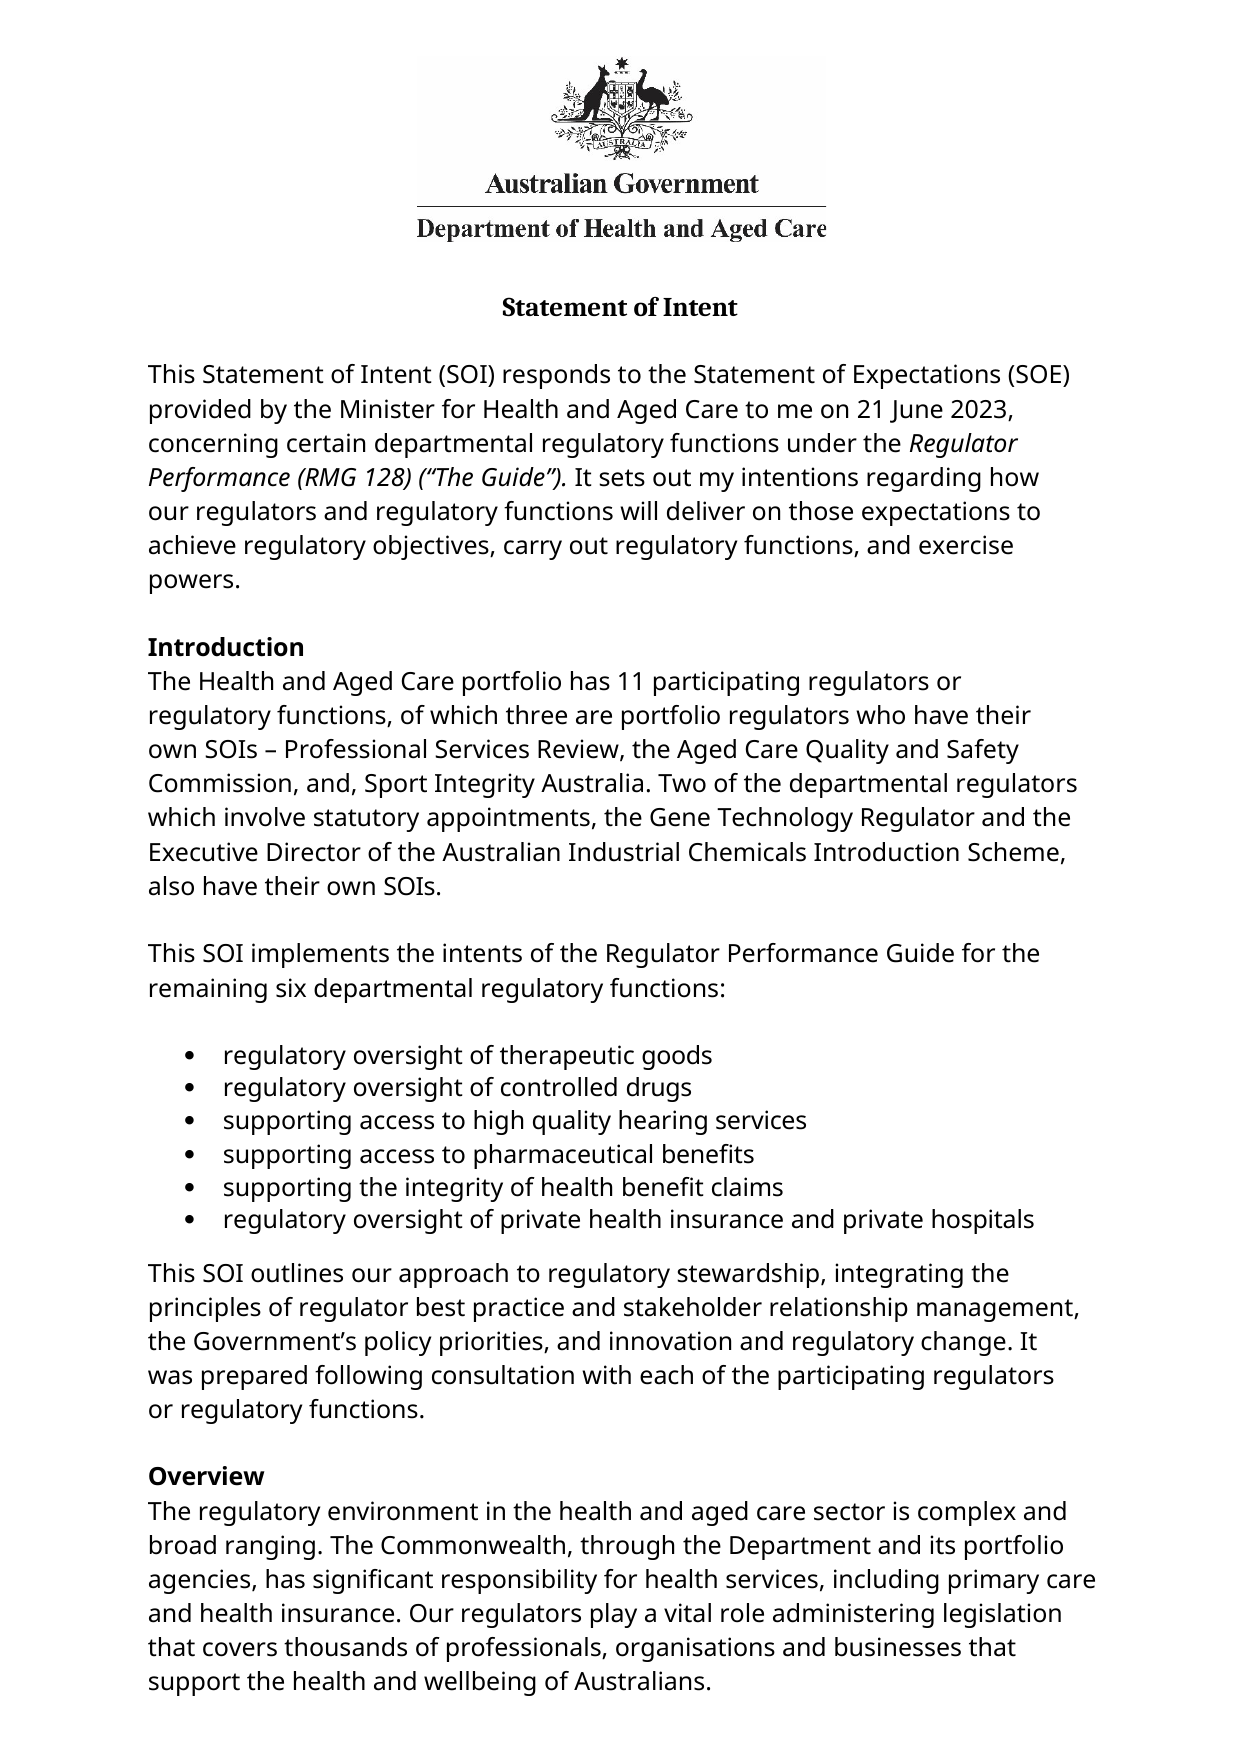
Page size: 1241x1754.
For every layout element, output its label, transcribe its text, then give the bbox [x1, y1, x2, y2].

title Statement of Intent [430, 292, 810, 323]
subtitle Overview [148, 1459, 1105, 1493]
list supporting access to high quality hearing services [185, 1103, 1105, 1137]
text This SOI implements the intents of the Regulator Performance Guide for the remaining six departmental regulatory functions: [148, 936, 1087, 1004]
text This Statement of Intent (SOI) responds to the Statement of Expectations (SOE) provided by the Minister for Health and Aged Care to me on 21 June 2023, concerning certain departmental regulatory functions under the Regulator Performance (RMG 128) (“The Guide”). It sets out my intentions regarding how our regulators and regulatory functions will deliver on those expectations to achieve regulatory objectives, carry out regulatory functions, and exercise powers. [148, 357, 1084, 596]
text This SOI outlines our approach to regulatory stewardship, integrating the principles of regulator best practice and stakeholder relationship management, the Government’s policy priorities, and innovation and regulatory change. It was prepared following consultation with each of the participating regulators or regulatory functions. [148, 1256, 1084, 1426]
list supporting the integrity of health benefit claims [185, 1171, 1105, 1203]
list regulatory oversight of controlled drugs [185, 1071, 1105, 1103]
text The Health and Aged Care portfolio has 11 participating regulators or regulatory functions, of which three are portfolio regulators who have their own SOIs – Professional Services Review, the Aged Care Quality and Safety Commission, and, Sport Integrity Australia. Two of the departmental regulators which involve statutory appointments, the Gene Technology Regulator and the Executive Director of the Australian Industrial Chemicals Introduction Scheme, also have their own SOIs. [148, 664, 1087, 902]
text The regulatory environment in the health and aged care sector is complex and broad ranging. The Commonwealth, through the Department and its portfolio agencies, has significant responsibility for health services, including primary care and health insurance. Our regulators play a vital role administering legislation that covers thousands of professionals, organisations and businesses that support the health and wellbeing of Australians. [148, 1493, 1105, 1698]
subtitle Introduction [148, 630, 1105, 664]
picture [417, 56, 827, 242]
list supporting access to pharmaceutical benefits [185, 1137, 1105, 1171]
list regulatory oversight of therapeutic goods [185, 1038, 1105, 1071]
list regulatory oversight of private health insurance and private hospitals [185, 1203, 1105, 1235]
